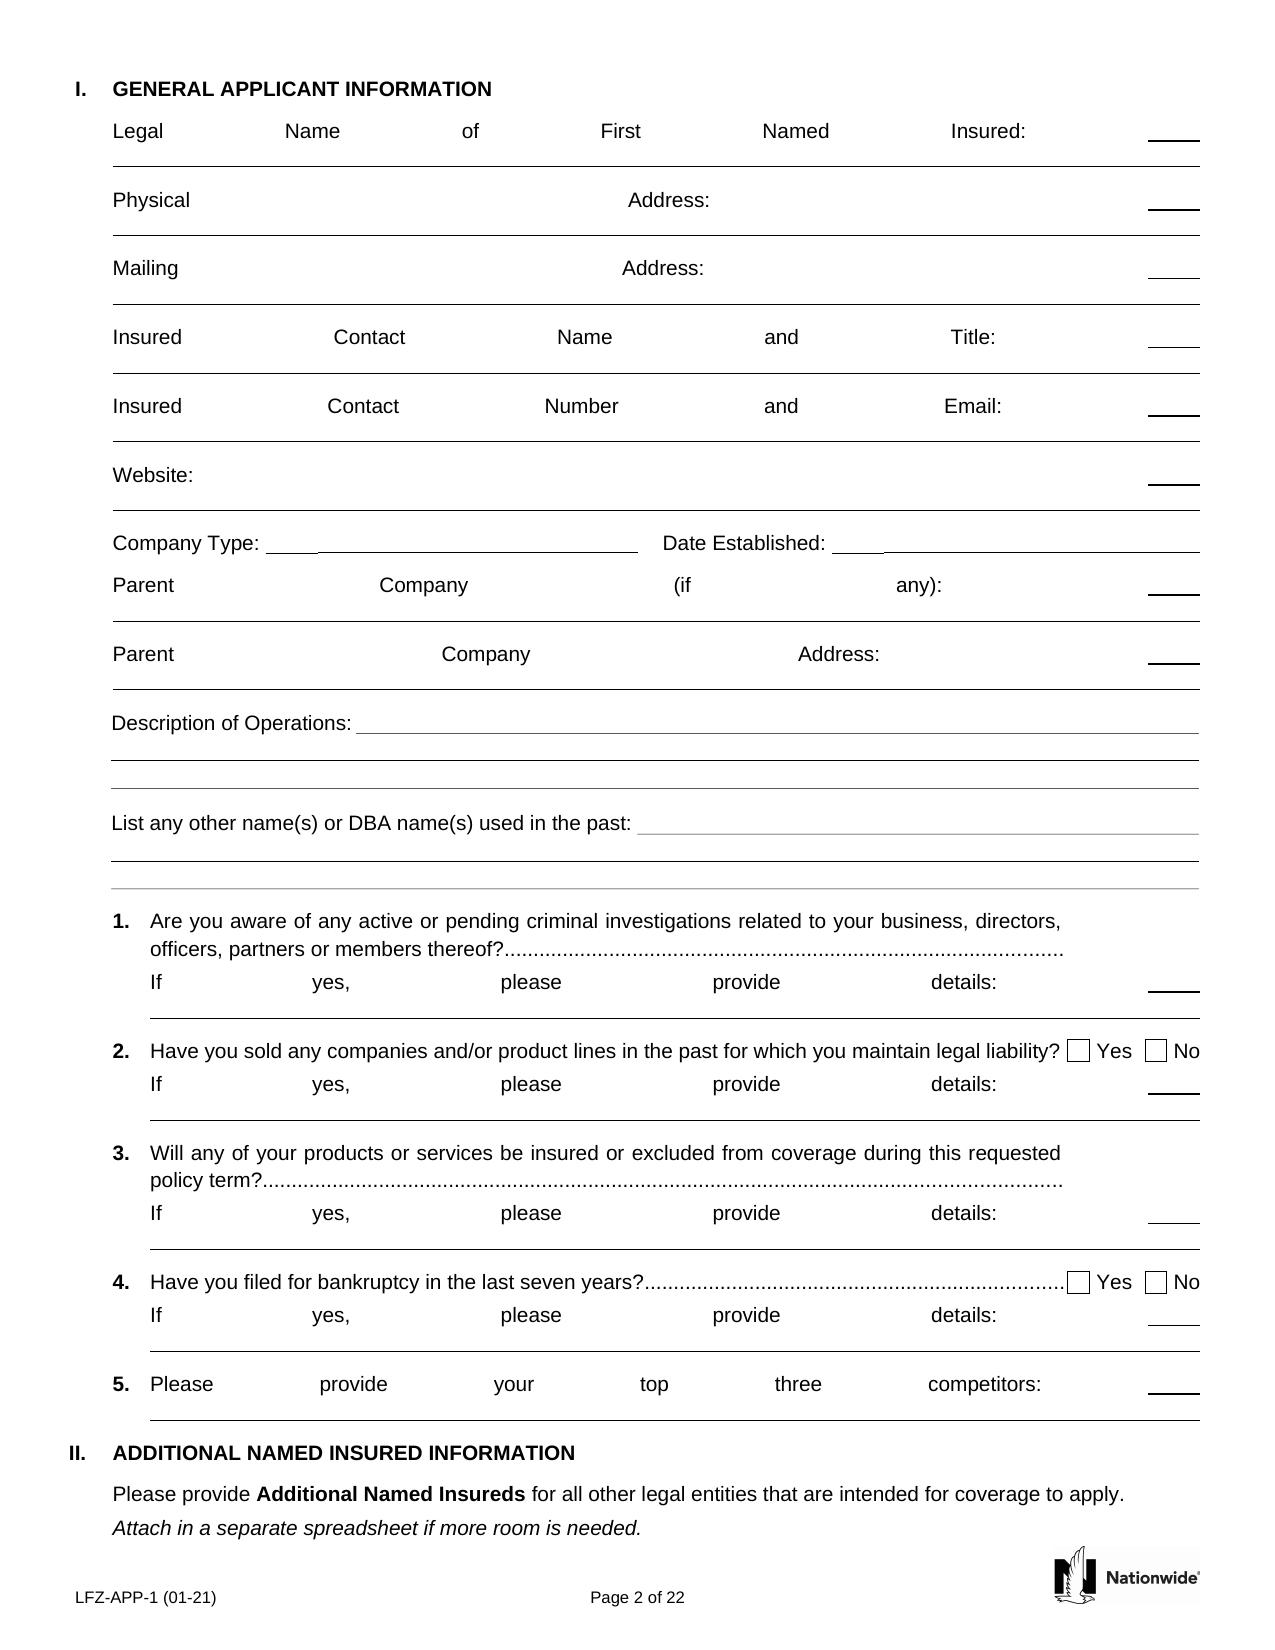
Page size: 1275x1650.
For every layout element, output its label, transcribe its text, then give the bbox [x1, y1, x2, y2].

text Parent Company Address: [112, 639, 1200, 689]
text Mailing Address: [112, 254, 1200, 304]
text 3. Will any of your products or services be insured or excluded from coverage during this requested policy term? Yes No [112, 1138, 1062, 1193]
text Insured Contact Number and Email: [112, 392, 1200, 441]
text 4. Have you filed for bankruptcy in the last seven years? Yes No [112, 1268, 1200, 1295]
text Website: [112, 460, 1200, 510]
list I. GENERAL APPLICANT INFORMATION [75, 75, 1200, 102]
text Please provide Additional Named Insureds for all other legal entities that are intended for coverage to apply. [112, 1480, 1200, 1507]
text Insured Contact Name and Title: [112, 323, 1200, 373]
text If yes, please provide details: [150, 1199, 1200, 1249]
picture [1054, 1546, 1200, 1604]
text 1. Are you aware of any active or pending criminal investigations related to your business, directors, officers, partners or members thereof? Yes No [112, 907, 1062, 961]
text Physical Address: [112, 185, 1200, 235]
text If yes, please provide details: [150, 1301, 1200, 1351]
text If yes, please provide details: [150, 1070, 1200, 1120]
text Attach in a separate spreadsheet if more room is needed. [112, 1513, 1200, 1541]
text 2. Have you sold any companies and/or product lines in the past for which you maintain legal liability? Yes No [112, 1036, 1200, 1063]
text If yes, please provide details: [150, 968, 1200, 1018]
text Parent Company (if any): [112, 571, 1200, 621]
text II. ADDITIONAL NAMED INSURED INFORMATION [69, 1438, 1200, 1466]
table_header List any other name(s) or DBA name(s) used in the past: [63, 809, 1199, 893]
table_header Description of Operations: [63, 708, 1199, 792]
text 5. Please provide your top three competitors: [112, 1370, 1200, 1424]
text Legal Name of First Named Insured: [112, 117, 1200, 166]
text Company Type: Date Established: [112, 529, 1200, 556]
